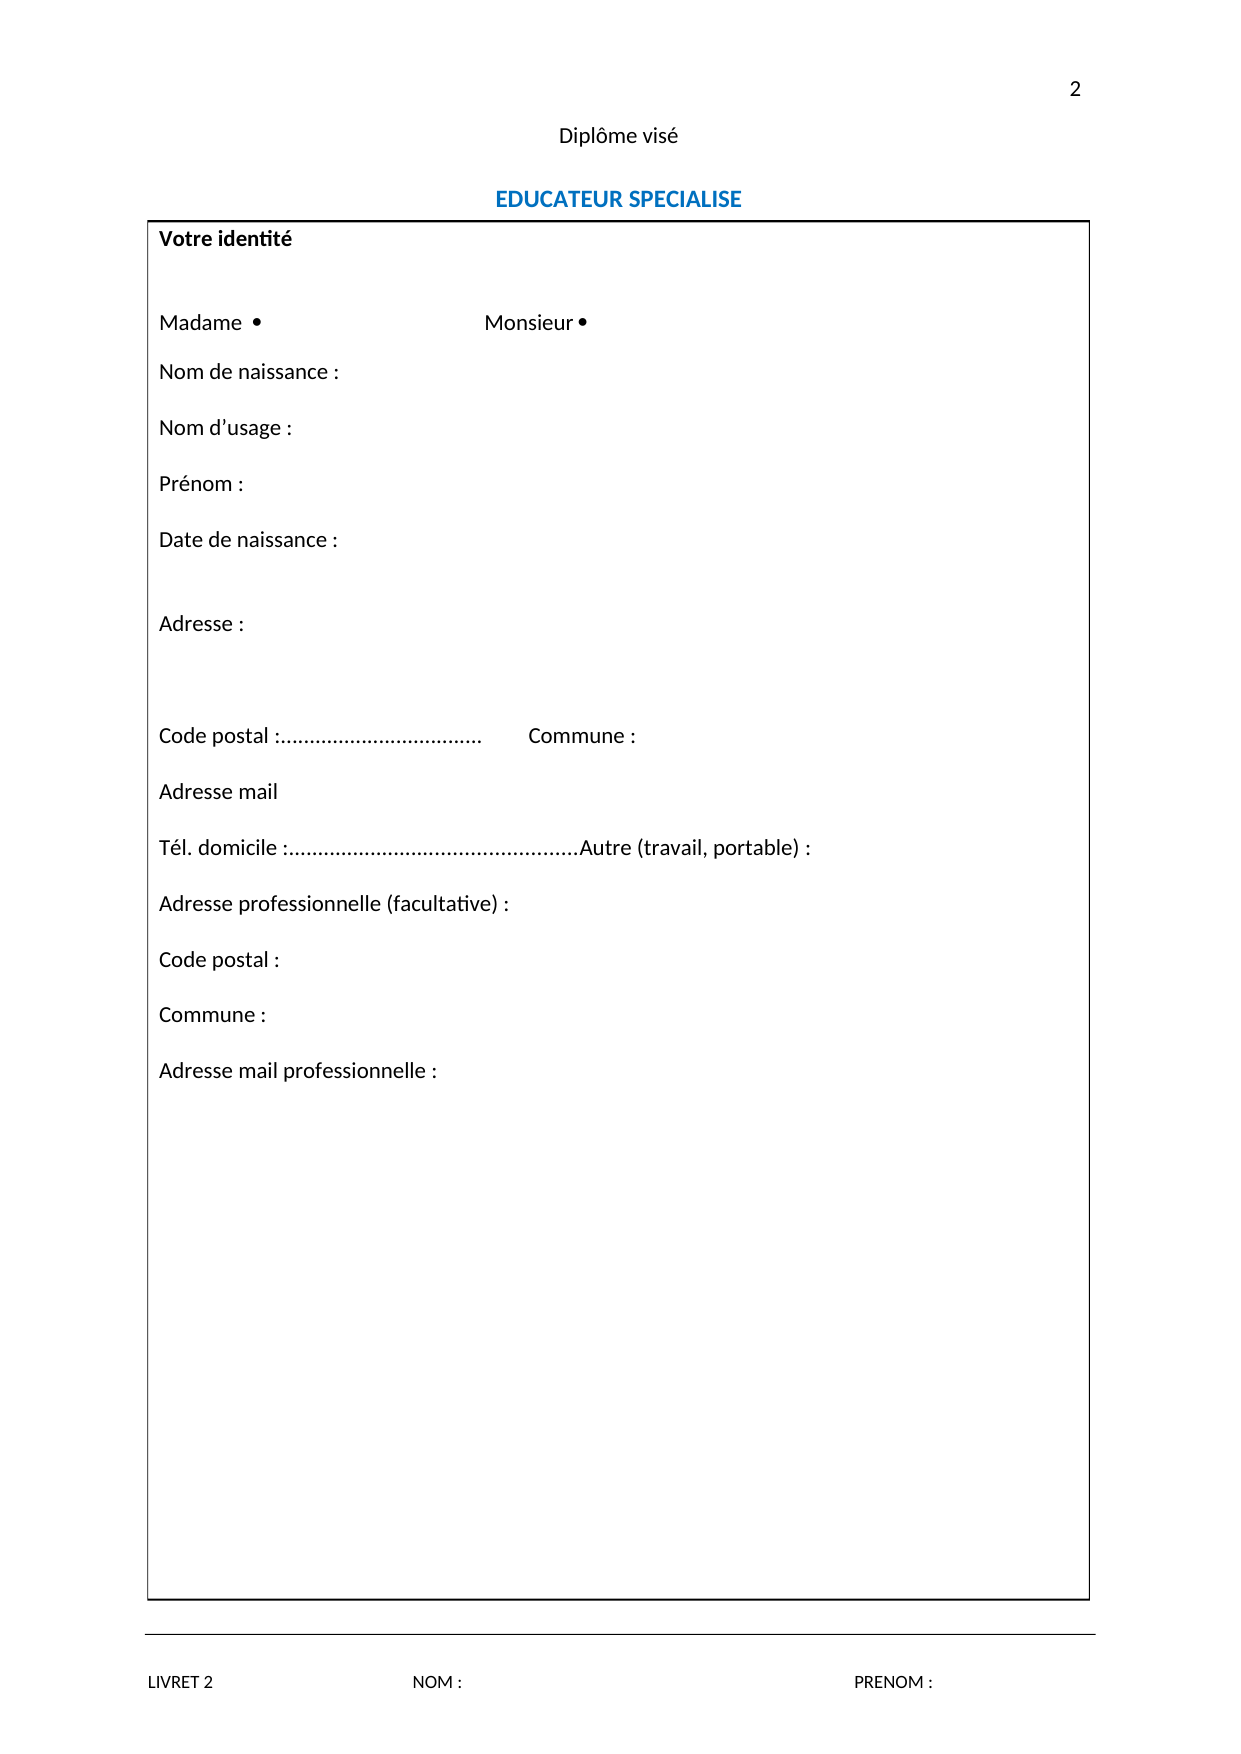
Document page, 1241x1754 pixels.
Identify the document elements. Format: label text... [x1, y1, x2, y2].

text Diplôme visé [357, 121, 880, 149]
text Adresse professionnelle (facultative) : Code postal : [159, 889, 512, 973]
text Prénom : [159, 469, 1105, 497]
text Adresse : [159, 609, 1105, 637]
text Adresse mail [159, 777, 1105, 805]
text Tél. domicile : Autre (travail, portable) : [159, 833, 1105, 861]
text Nom d’usage : [159, 413, 1105, 441]
text Adresse mail professionnelle : [159, 1057, 1105, 1085]
text Date de naissance : [159, 525, 1105, 553]
text Madame  Monsieur  [159, 308, 1105, 336]
subtitle Votre identité [159, 224, 1105, 252]
text Nom de naissance : [159, 357, 1105, 385]
text Commune : [159, 1001, 1105, 1029]
text EDUCATEUR SPECIALISE [357, 183, 880, 213]
text Code postal :................................... Commune : [159, 721, 1105, 749]
